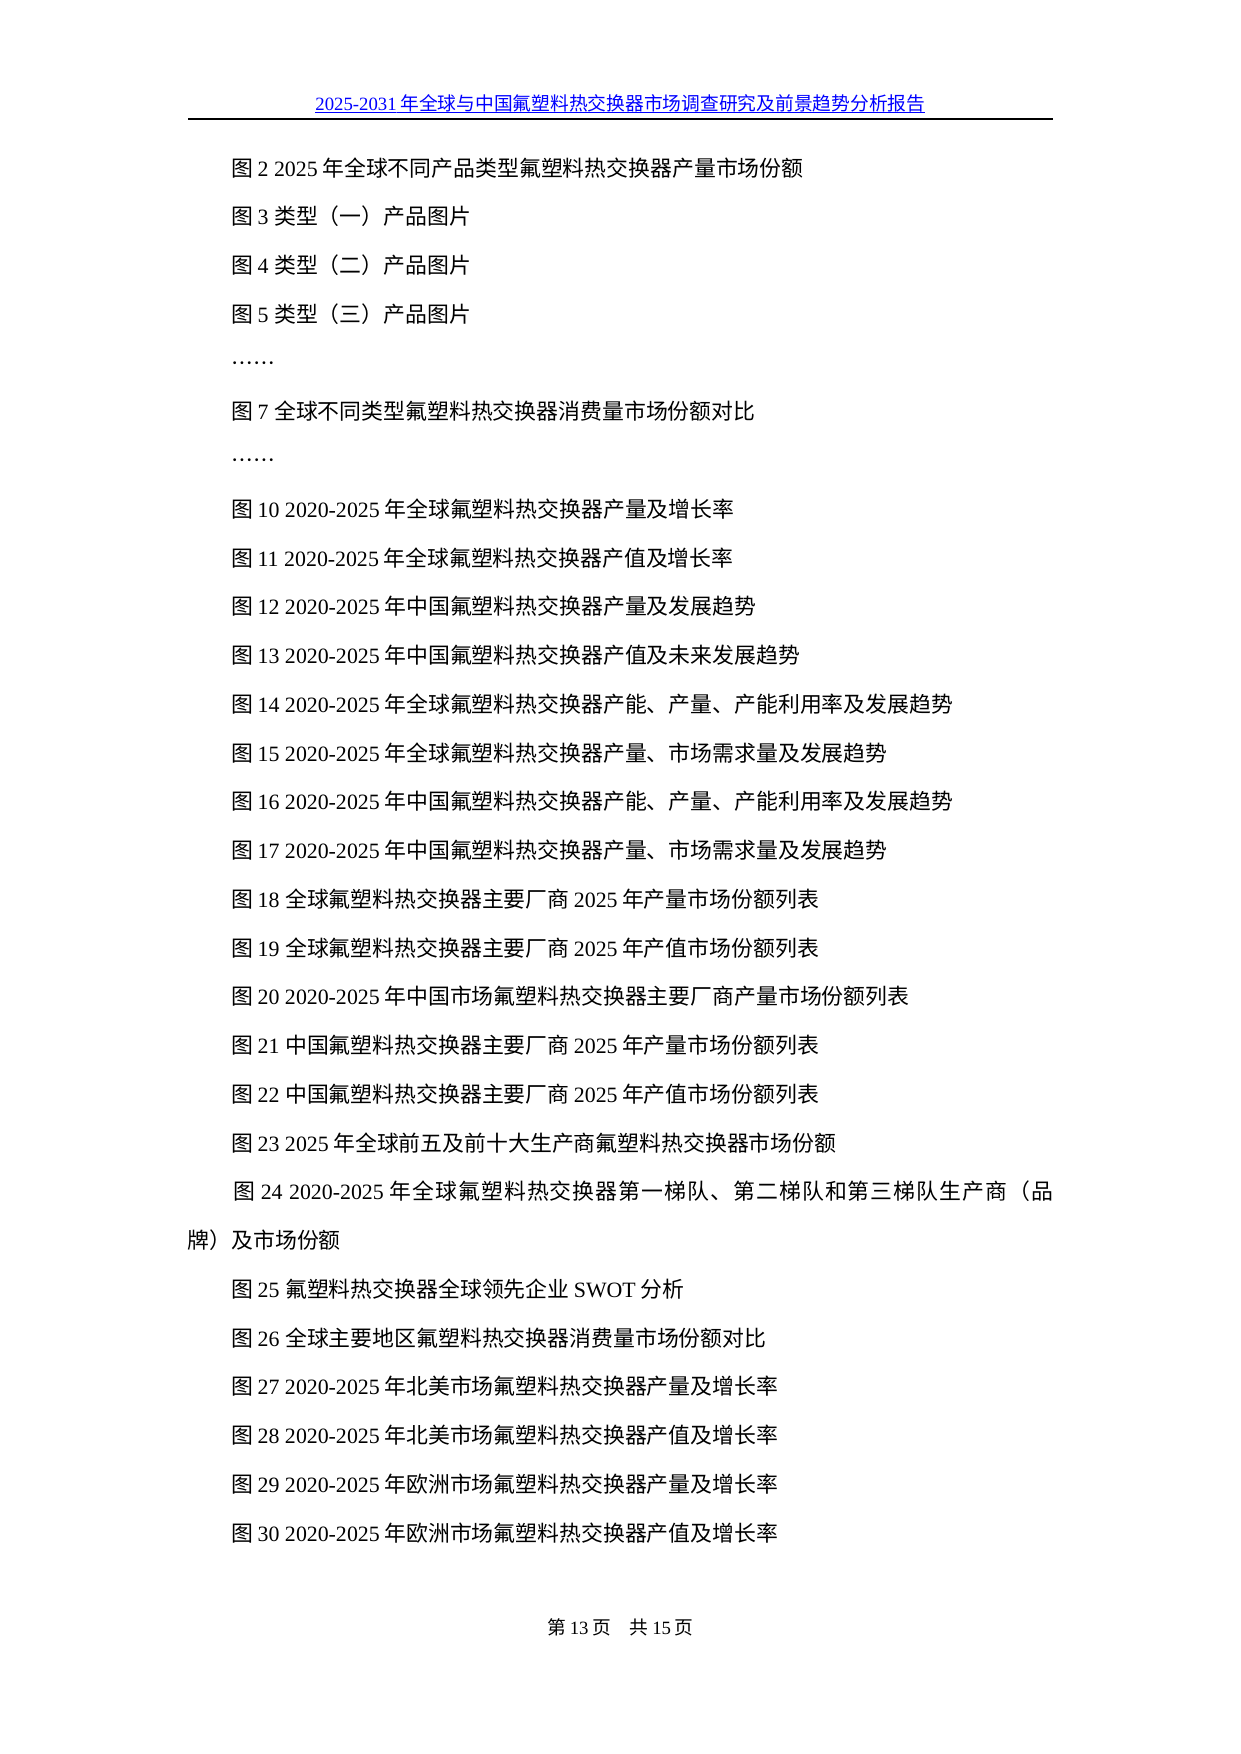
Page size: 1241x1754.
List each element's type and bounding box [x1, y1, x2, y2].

text [187, 150, 1053, 1548]
